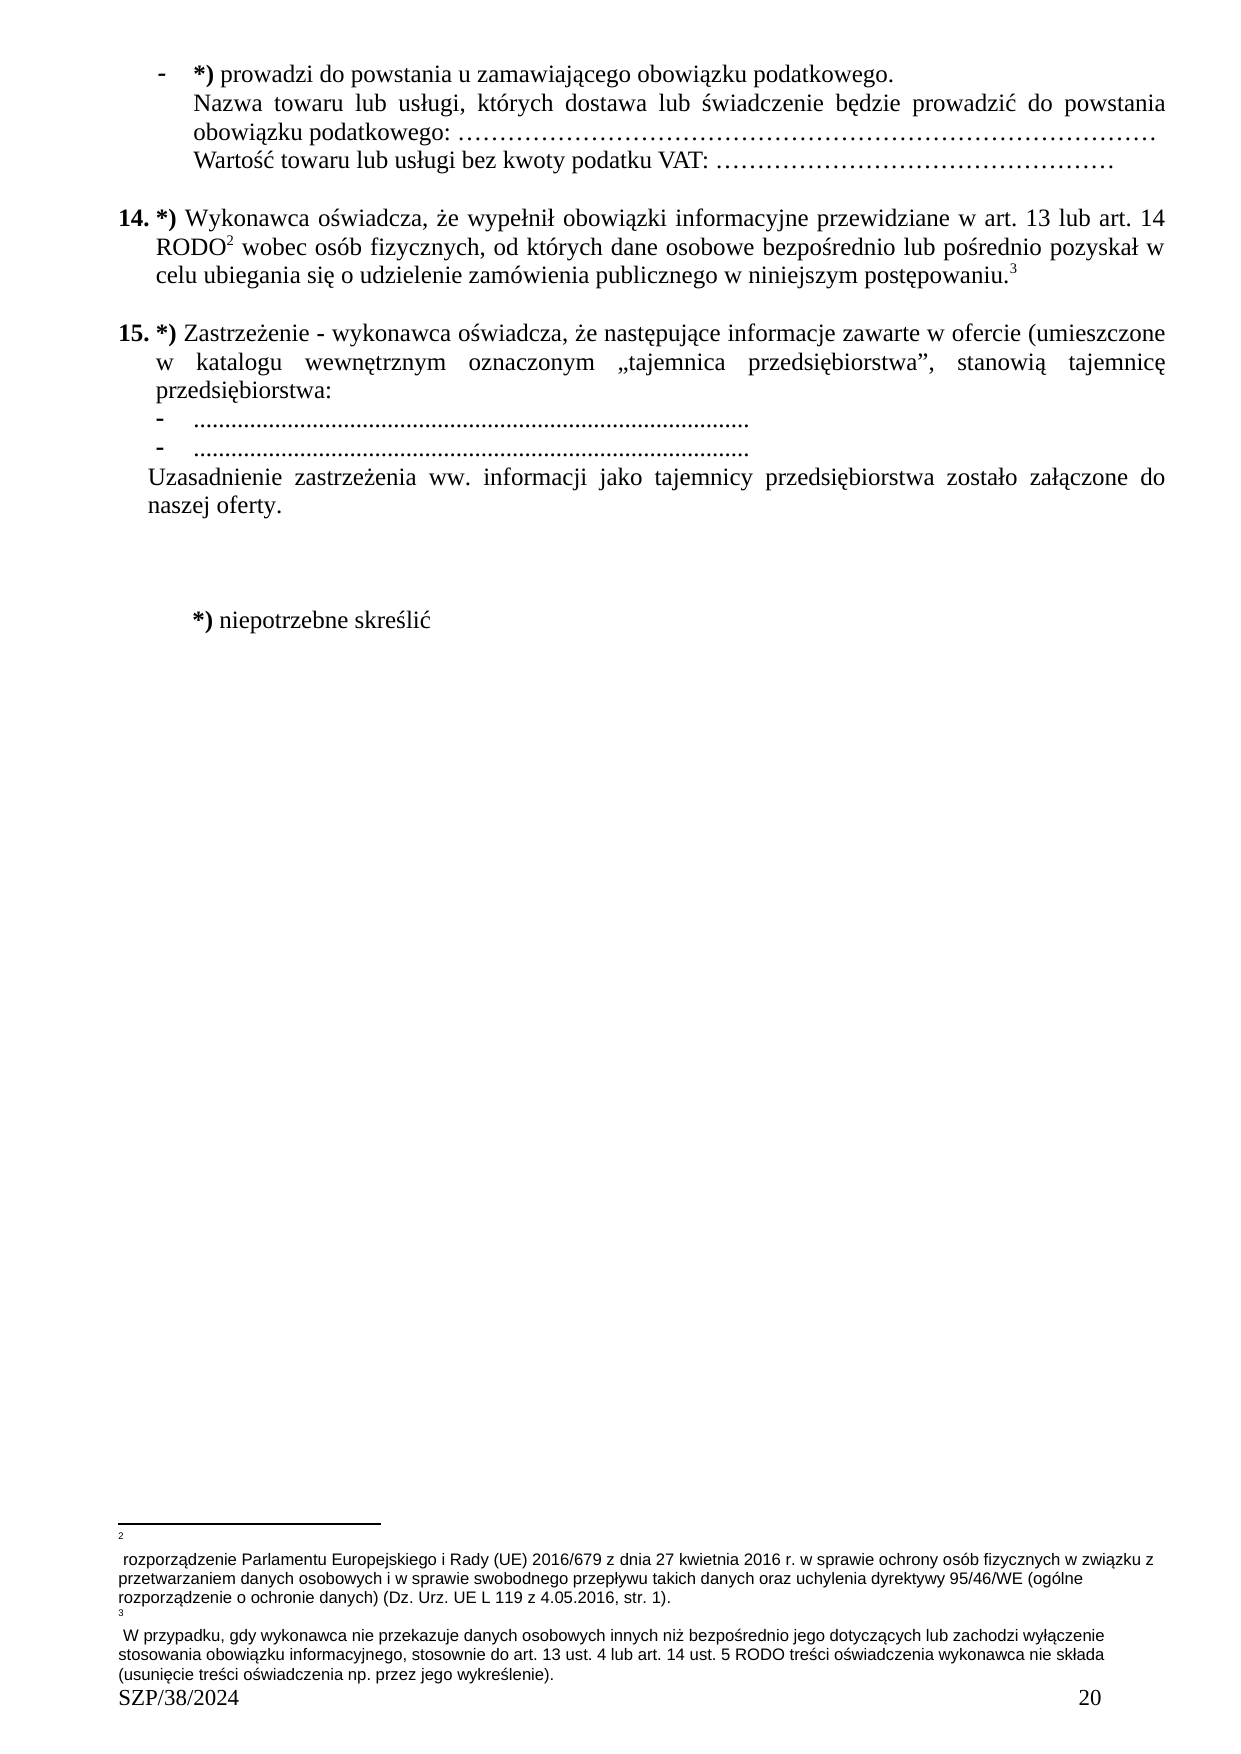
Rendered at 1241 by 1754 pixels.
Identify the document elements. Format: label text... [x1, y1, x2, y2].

list Nazwa towaru lub usługi, których dostawa lub świadczenie będzie prowadzić do powstania obowiązku podatkowego: ………………………………………………………………………… [193, 88, 1166, 145]
list ......................................................................................... [156, 433, 1166, 462]
list *) prowadzi do powstania u zamawiającego obowiązku podatkowego. [156, 59, 1166, 88]
list *) Wykonawca oświadcza, że wypełnił obowiązki informacyjne przewidziane w art. 13 lub art. 14 RODO wobec osób fizycznych, od których dane osobowe bezpośrednio lub pośrednio pozyskał w celu ubiegania się o udzielenie zamówienia publicznego w niniejszym postępowaniu. [118, 203, 1166, 289]
list *) Zastrzeżenie - wykonawca oświadcza, że następujące informacje zawarte w ofercie (umieszczone w katalogu wewnętrznym oznaczonym „tajemnica przedsiębiorstwa”, stanowią tajemnicę przedsiębiorstwa: [118, 318, 1166, 404]
list Wartość towaru lub usługi bez kwoty podatku VAT: ………………………………………… [193, 145, 1166, 174]
text *) niepotrzebne skreślić [192, 605, 1166, 634]
text Uzasadnienie zastrzeżenia ww. informacji jako tajemnicy przedsiębiorstwa zostało załączone do naszej oferty. [148, 462, 1166, 519]
list ......................................................................................... [156, 404, 1166, 433]
